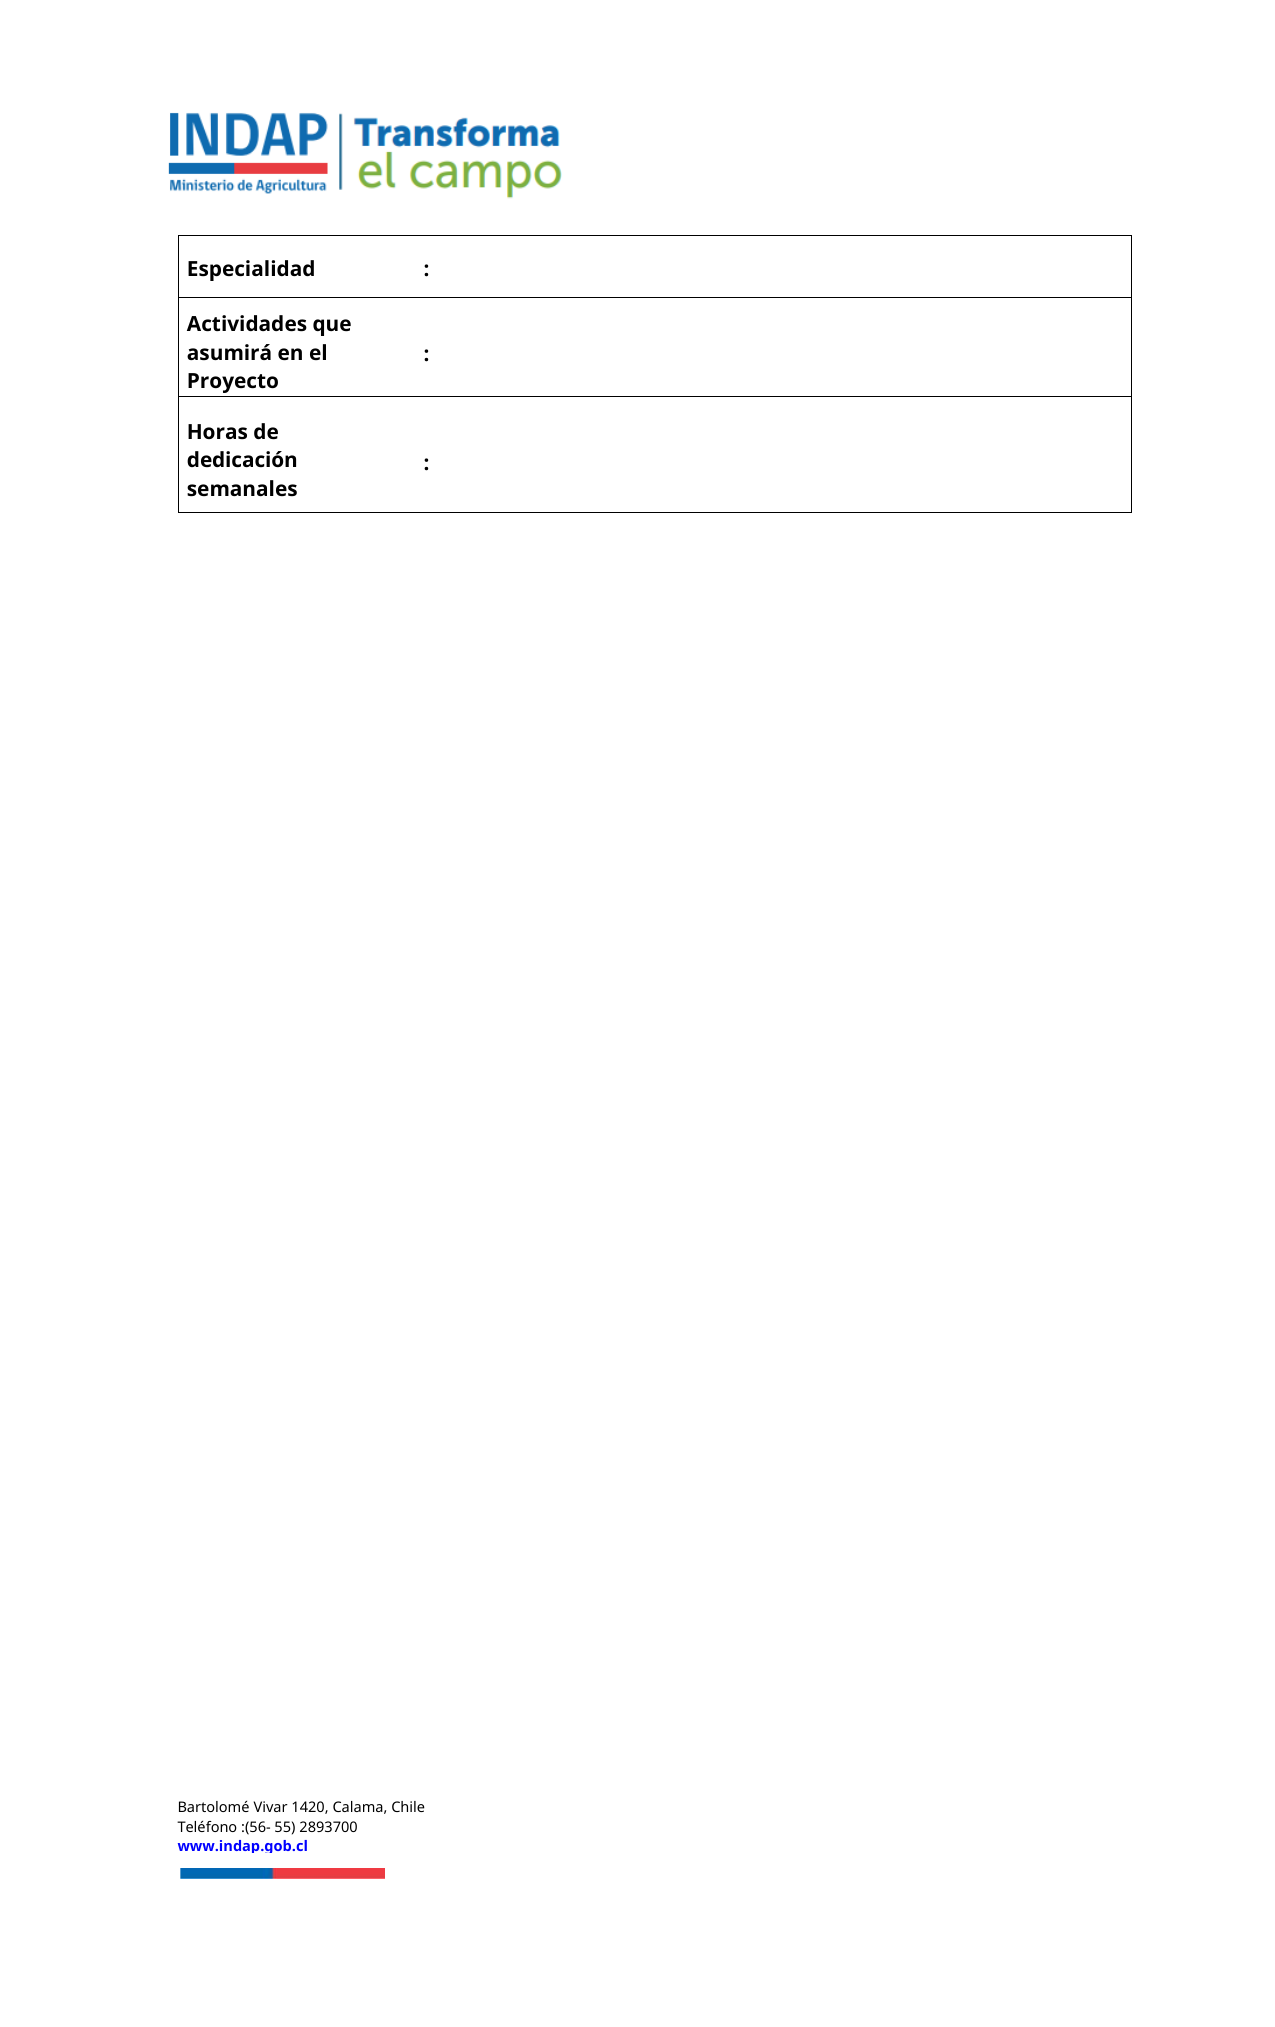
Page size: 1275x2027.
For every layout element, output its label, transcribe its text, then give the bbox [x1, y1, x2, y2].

table_header Especialidad [179, 236, 397, 297]
table_cell : [397, 298, 1131, 396]
table_cell Horas de dedicación semanales [179, 397, 397, 512]
table_cell : [397, 397, 1131, 512]
picture [180, 1868, 385, 1879]
picture [162, 102, 569, 202]
table_cell Actividades que asumirá en el Proyecto [179, 298, 397, 396]
table_header : [397, 236, 1131, 297]
